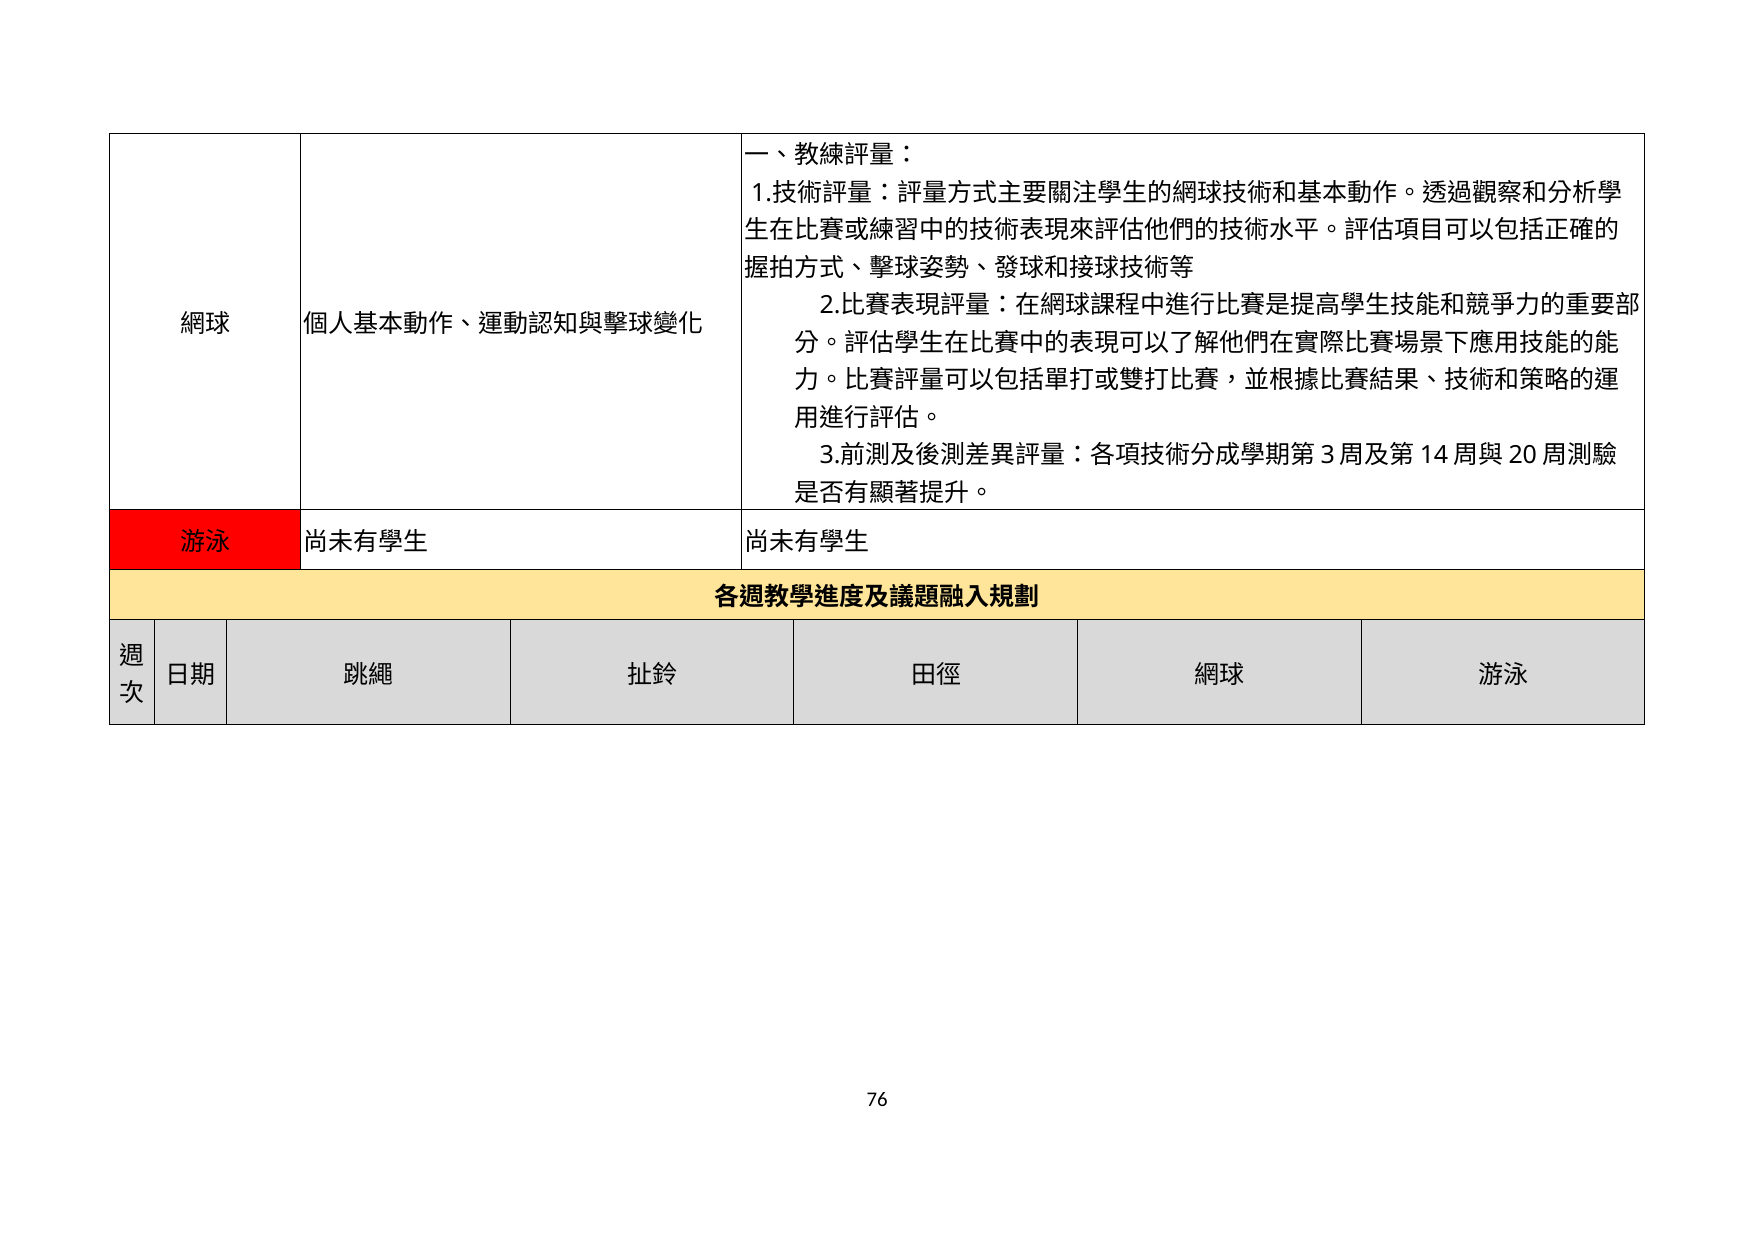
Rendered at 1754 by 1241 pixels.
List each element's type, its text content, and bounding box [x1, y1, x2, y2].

table_cell 日期 [155, 620, 226, 724]
table_cell 扯鈴 [511, 620, 793, 724]
table_cell 週 次 [110, 620, 154, 724]
table_cell 游泳 [1362, 620, 1644, 724]
table_cell 一、教練評量： 1.技術評量：評量方式主要關注學生的網球技術和基本動作。透過觀察和分析學生在比賽或練習中的技術表現來評估他們的技術水平。評估項目可以包括正確的握拍方式、擊球姿勢、發球和接球技術等 2.比賽表現評量：在網球課程中進行比賽是提高學生技能和競爭力的重要部分。評估學生在比賽中的表現可以了解他們在實際比賽場景下應用技能的能力。比賽評量可以包括單打或雙打比賽，並根據比賽結果、技術和策略的運用進行評估。 3.前測及後測差異評量：各項技術分成學期第3周及第14周與20周測驗是否有顯著提升。 [742, 134, 1644, 509]
table_cell 尚未有學生 [301, 510, 741, 569]
table_cell 個人基本動作、運動認知與擊球變化 [301, 134, 741, 509]
table_cell 田徑 [794, 620, 1077, 724]
table_cell 尚未有學生 [742, 510, 1644, 569]
table_cell 網球 [1078, 620, 1361, 724]
table_cell 網球 [110, 134, 300, 509]
table_cell 游泳 [110, 510, 300, 569]
table_cell 跳繩 [227, 620, 510, 724]
table_cell 各週教學進度及議題融入規劃 [110, 570, 1644, 619]
